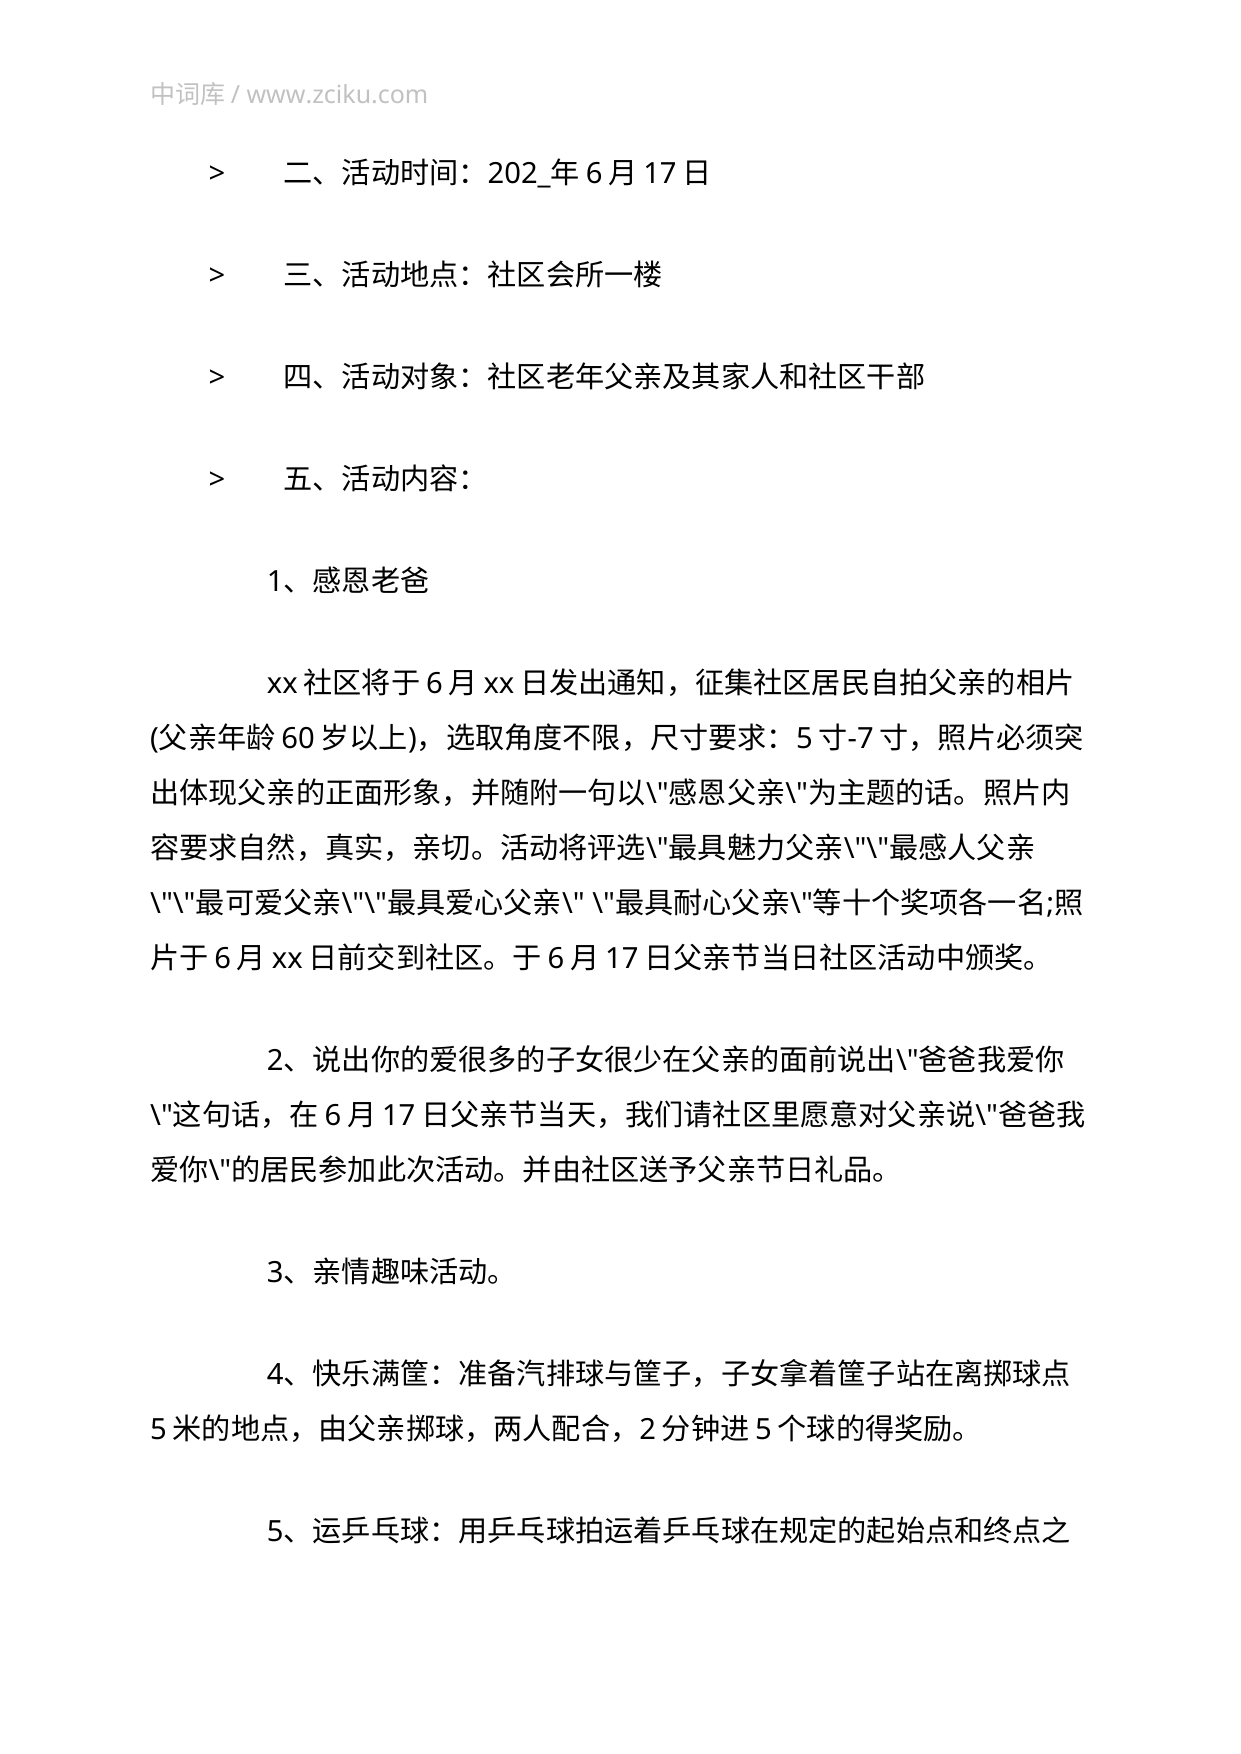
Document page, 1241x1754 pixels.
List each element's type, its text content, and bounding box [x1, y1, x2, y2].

text > 二、活动时间：202_年6月17日 [150, 150, 1090, 192]
text 4、快乐满筐：准备汽排球与筐子，子女拿着筐子站在离掷球点5米的地点，由父亲掷球，两人配合，2分钟进5个球的得奖励。 [150, 1351, 1090, 1448]
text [150, 1508, 1090, 1550]
text > 五、活动内容： [150, 456, 1090, 498]
text 2、说出你的爱很多的子女很少在父亲的面前说出\"爸爸我爱你\"这句话，在6月17日父亲节当天，我们请社区里愿意对父亲说\"爸爸我爱你\"的居民参加此次活动。并由社区送予父亲节日礼品。 [150, 1037, 1090, 1189]
text xx社区将于6月xx日发出通知，征集社区居民自拍父亲的相片(父亲年龄60岁以上)，选取角度不限，尺寸要求：5寸-7寸，照片必须突出体现父亲的正面形象，并随附一句以\"感恩父亲\"为主题的话。照片内容要求自然，真实，亲切。活动将评选\"最具魅力父亲\"\"最感人父亲\"\"最可爱父亲\"\"最具爱心父亲\" \"最具耐心父亲\"等十个奖项各一名;照片于6月xx日前交到社区。于6月17日父亲节当日社区活动中颁奖。 [150, 660, 1090, 977]
text 1、感恩老爸 [150, 558, 1090, 600]
text > 三、活动地点：社区会所一楼 [150, 252, 1090, 294]
text 3、亲情趣味活动。 [150, 1249, 1090, 1291]
text > 四、活动对象：社区老年父亲及其家人和社区干部 [150, 354, 1090, 396]
